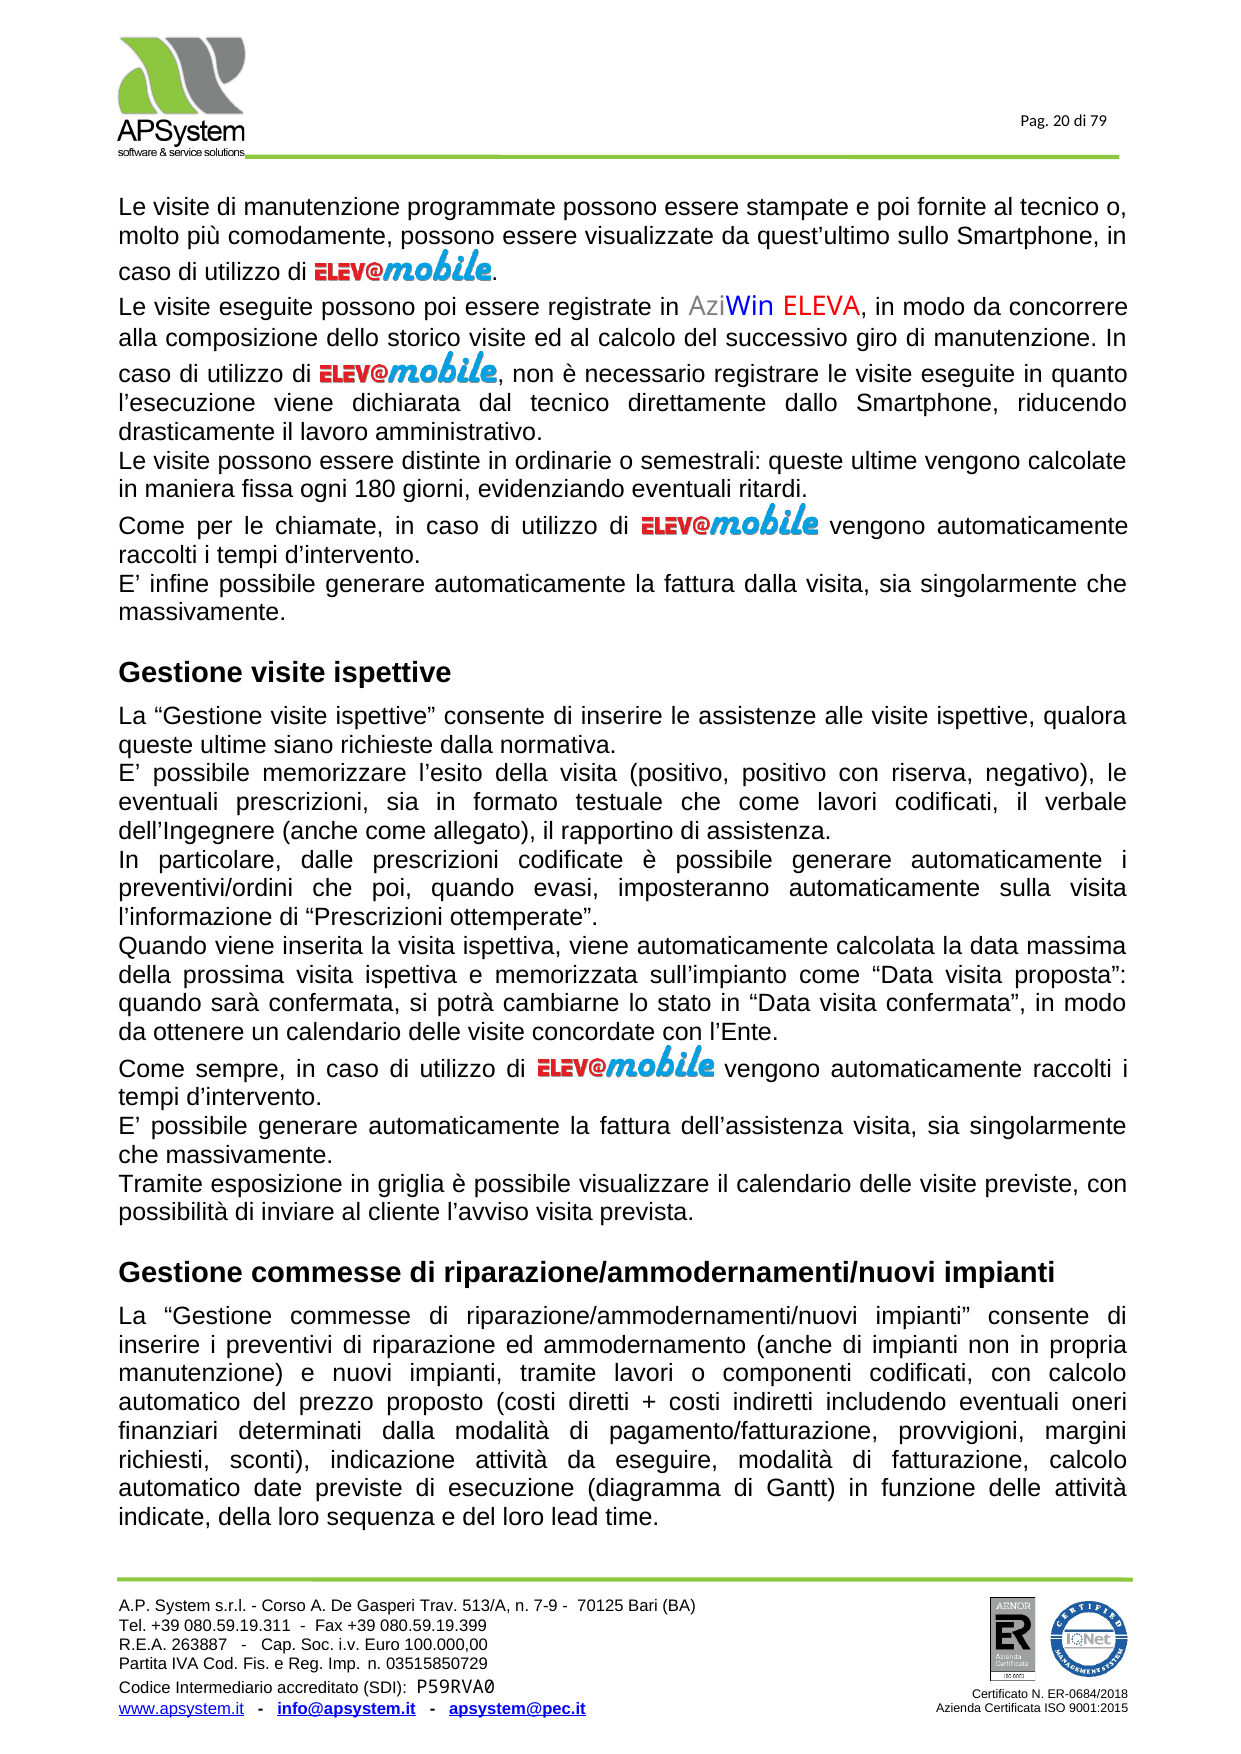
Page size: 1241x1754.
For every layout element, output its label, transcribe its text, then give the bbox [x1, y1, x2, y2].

picture [392, 370, 400, 383]
text Come per le chiamate, in caso di utilizzo di vengono automaticamente raccolti i tempi d’intervento. [118, 503, 1128, 568]
picture [440, 268, 446, 275]
picture [487, 373, 497, 377]
picture [430, 375, 438, 383]
text Le visite di manutenzione programmate possono essere stampate e poi fornite al tecnico o, molto più comodamente, possono essere visualizzate da quest’ultimo sullo Smartphone, in caso di utilizzo di . [118, 192, 1128, 286]
picture [471, 249, 492, 275]
picture [714, 522, 722, 535]
picture [402, 370, 410, 383]
picture [387, 268, 395, 281]
picture [694, 1045, 715, 1071]
picture [116, 35, 247, 160]
picture [397, 268, 405, 281]
picture [319, 351, 447, 383]
text E’ possibile generare automaticamente la fattura dell’assistenza visita, sia singolarmente che massivamente. [118, 1111, 1128, 1169]
picture [482, 271, 492, 275]
text La “Gestione commesse di riparazione/ammodernamenti/nuovi impianti” consente di inserire i preventivi di riparazione ed ammodernamento (anche di impianti non in propria manutenzione) e nuovi impianti, tramite lavori o componenti codificati, con calcolo automatico del prezzo proposto (costi diretti + costi indiretti includendo eventuali oneri finanziari determinati dalla modalità di pagamento/fatturazione, provvigioni, margini richiesti, sconti), indicazione attività da eseguire, modalità di fatturazione, calcolo automatico date previste di esecuzione (diagramma di Gantt) in funzione delle attività indicate, della loro sequenza e del loro lead time. [118, 1301, 1128, 1531]
text Tramite esposizione in griglia è possibile visualizzare il calendario delle visite previste, con possibilità di inviare al cliente l’avviso visita prevista. [118, 1169, 1128, 1226]
picture [809, 525, 819, 529]
picture [641, 503, 769, 535]
picture [450, 351, 478, 383]
text Le visite eseguite possono poi essere registrate in AziWin ELEVA, in modo da concorrere alla composizione dello storico visite ed al calcolo del successivo giro di manutenzione. In caso di utilizzo di , non è necessario registrare le visite eseguite in quanto l’esecuzione viene dichiarata dal tecnico direttamente dallo Smartphone, riducendo drasticamente il lavoro amministrativo. [118, 286, 1128, 446]
picture [705, 1067, 715, 1071]
text Gestione commesse di riparazione/ammodernamenti/nuovi impianti [118, 1255, 1128, 1288]
text E’ possibile memorizzare l’esito della visita (positivo, positivo con riserva, negativo), le eventuali prescrizioni, sia in formato testuale che come lavori codificati, il verbale dell’Ingegnere (anche come allegato), il rapportino di assistenza. [118, 758, 1128, 844]
picture [425, 273, 433, 281]
picture [445, 249, 473, 281]
picture [724, 522, 732, 535]
picture [537, 1045, 715, 1078]
text In particolare, dalle prescrizioni codificate è possibile generare automaticamente i preventivi/ordini che poi, quando evasi, imposteranno automaticamente sulla visita l’informazione di “Prescrizioni ottemperate”. [118, 844, 1128, 931]
picture [445, 370, 451, 377]
picture [798, 503, 819, 529]
text Gestione visite ispettive [118, 655, 1128, 688]
picture [772, 503, 800, 535]
picture [476, 351, 497, 377]
text La “Gestione visite ispettive” consente di inserire le assistenze alle visite ispettive, qualora queste ultime siano richieste dalla normativa. [118, 701, 1128, 758]
text E’ infine possibile generare automaticamente la fattura dalla visita, sia singolarmente che massivamente. [118, 568, 1128, 626]
picture [663, 1064, 669, 1071]
text Le visite possono essere distinte in ordinarie o semestrali: queste ultime vengono calcolate in maniera fissa ogni 180 giorni, evidenziando eventuali ritardi. [118, 446, 1128, 503]
picture [1042, 1598, 1134, 1681]
text Come sempre, in caso di utilizzo di vengono automaticamente raccolti i tempi d’intervento. [118, 1046, 1128, 1111]
picture [752, 527, 760, 535]
picture [767, 522, 773, 529]
text Quando viene inserita la visita ispettiva, viene automaticamente calcolata la data massima della prossima visita ispettiva e memorizzata sull’impianto come “Data visita proposta”: quando sarà confermata, si potrà cambiarne lo stato in “Data visita confermata”, in modo da ottenere un calendario delle visite concordate con l’Ente. [118, 931, 1128, 1046]
picture [990, 1597, 1036, 1681]
picture [314, 249, 442, 281]
